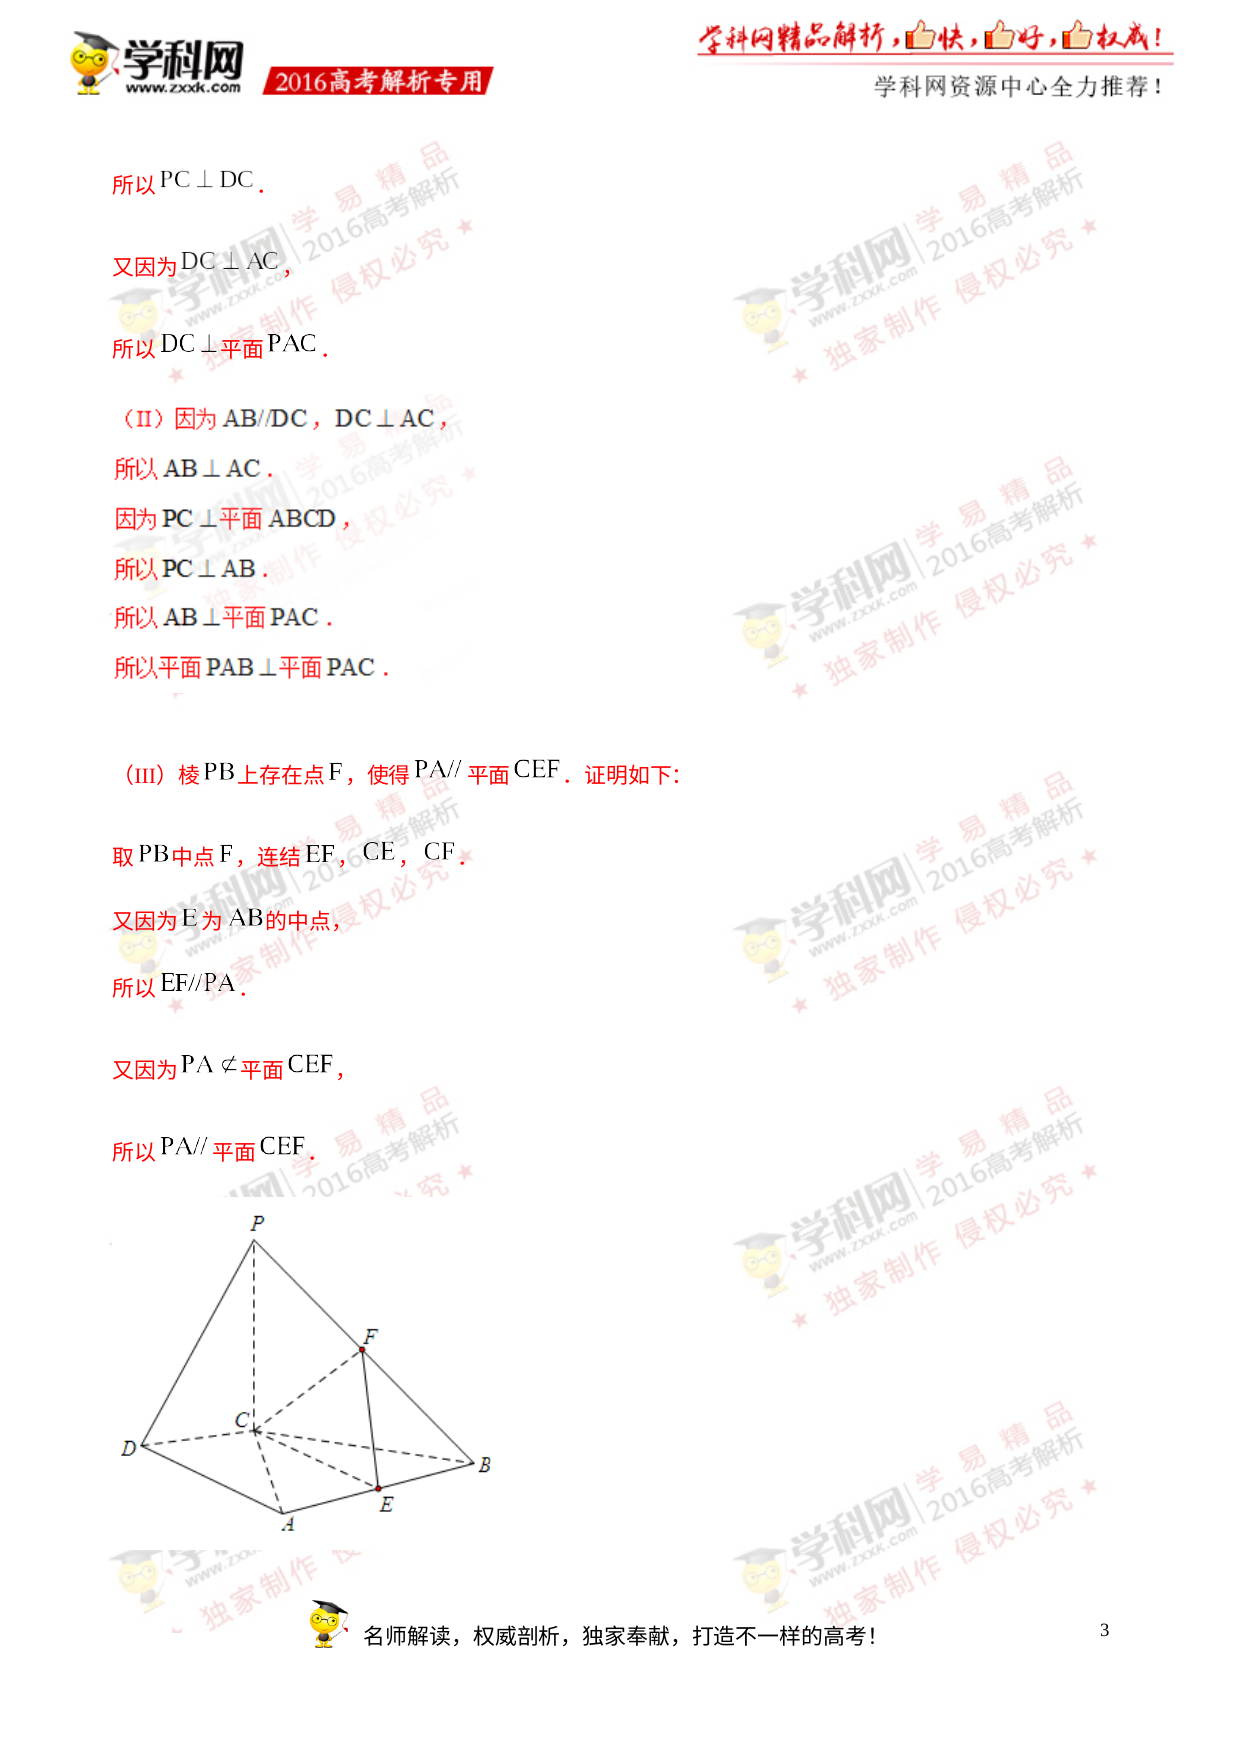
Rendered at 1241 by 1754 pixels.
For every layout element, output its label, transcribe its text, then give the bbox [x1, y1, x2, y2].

text 所以． [112, 148, 1128, 214]
text （III）棱上存在点，使得平面．证明如下： [112, 738, 1128, 804]
picture [31, 0, 1196, 129]
picture [0, 136, 1225, 1650]
text 所以平面． [112, 1116, 1128, 1182]
text 又因为平面， [112, 1033, 1128, 1100]
text 取中点，连结，，． [112, 820, 1128, 887]
text 所以． [112, 951, 1128, 1018]
text 又因为为的中点， [112, 902, 1128, 936]
picture [367, 1629, 379, 1633]
text 又因为， [112, 230, 1128, 297]
text 所以平面． [112, 312, 1128, 379]
